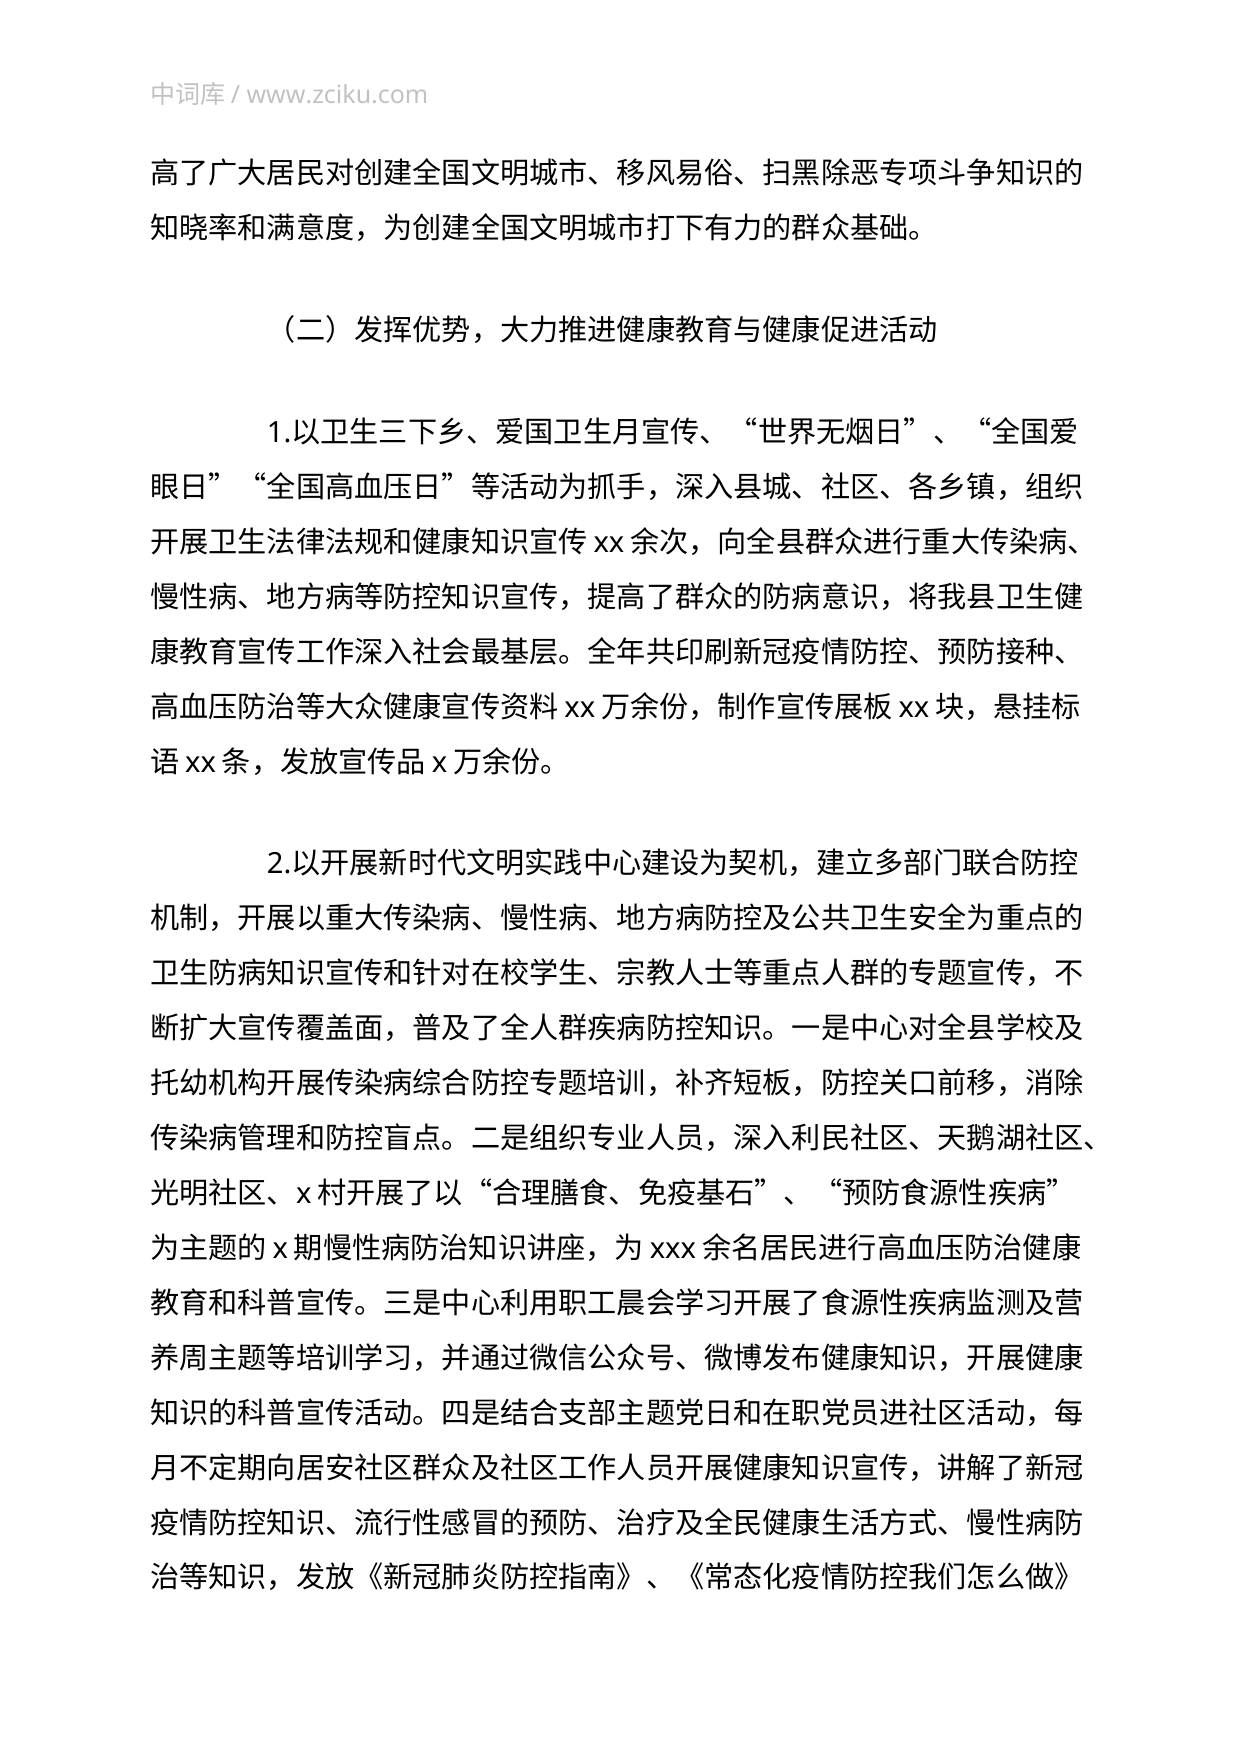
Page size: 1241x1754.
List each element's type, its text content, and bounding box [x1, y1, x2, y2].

text 1.以卫生三下乡、爱国卫生月宣传、“世界无烟日”、“全国爱眼日”“全国高血压日”等活动为抓手，深入县城、社区、各乡镇，组织开展卫生法律法规和健康知识宣传xx余次，向全县群众进行重大传染病、慢性病、地方病等防控知识宣传，提高了群众的防病意识，将我县卫生健康教育宣传工作深入社会最基层。全年共印刷新冠疫情防控、预防接种、高血压防治等大众健康宣传资料xx万余份，制作宣传展板xx块，悬挂标语xx条，发放宣传品x万余份。 [150, 408, 1090, 781]
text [150, 840, 1090, 1596]
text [150, 150, 1090, 247]
text （二）发挥优势，大力推进健康教育与健康促进活动 [150, 307, 1090, 349]
